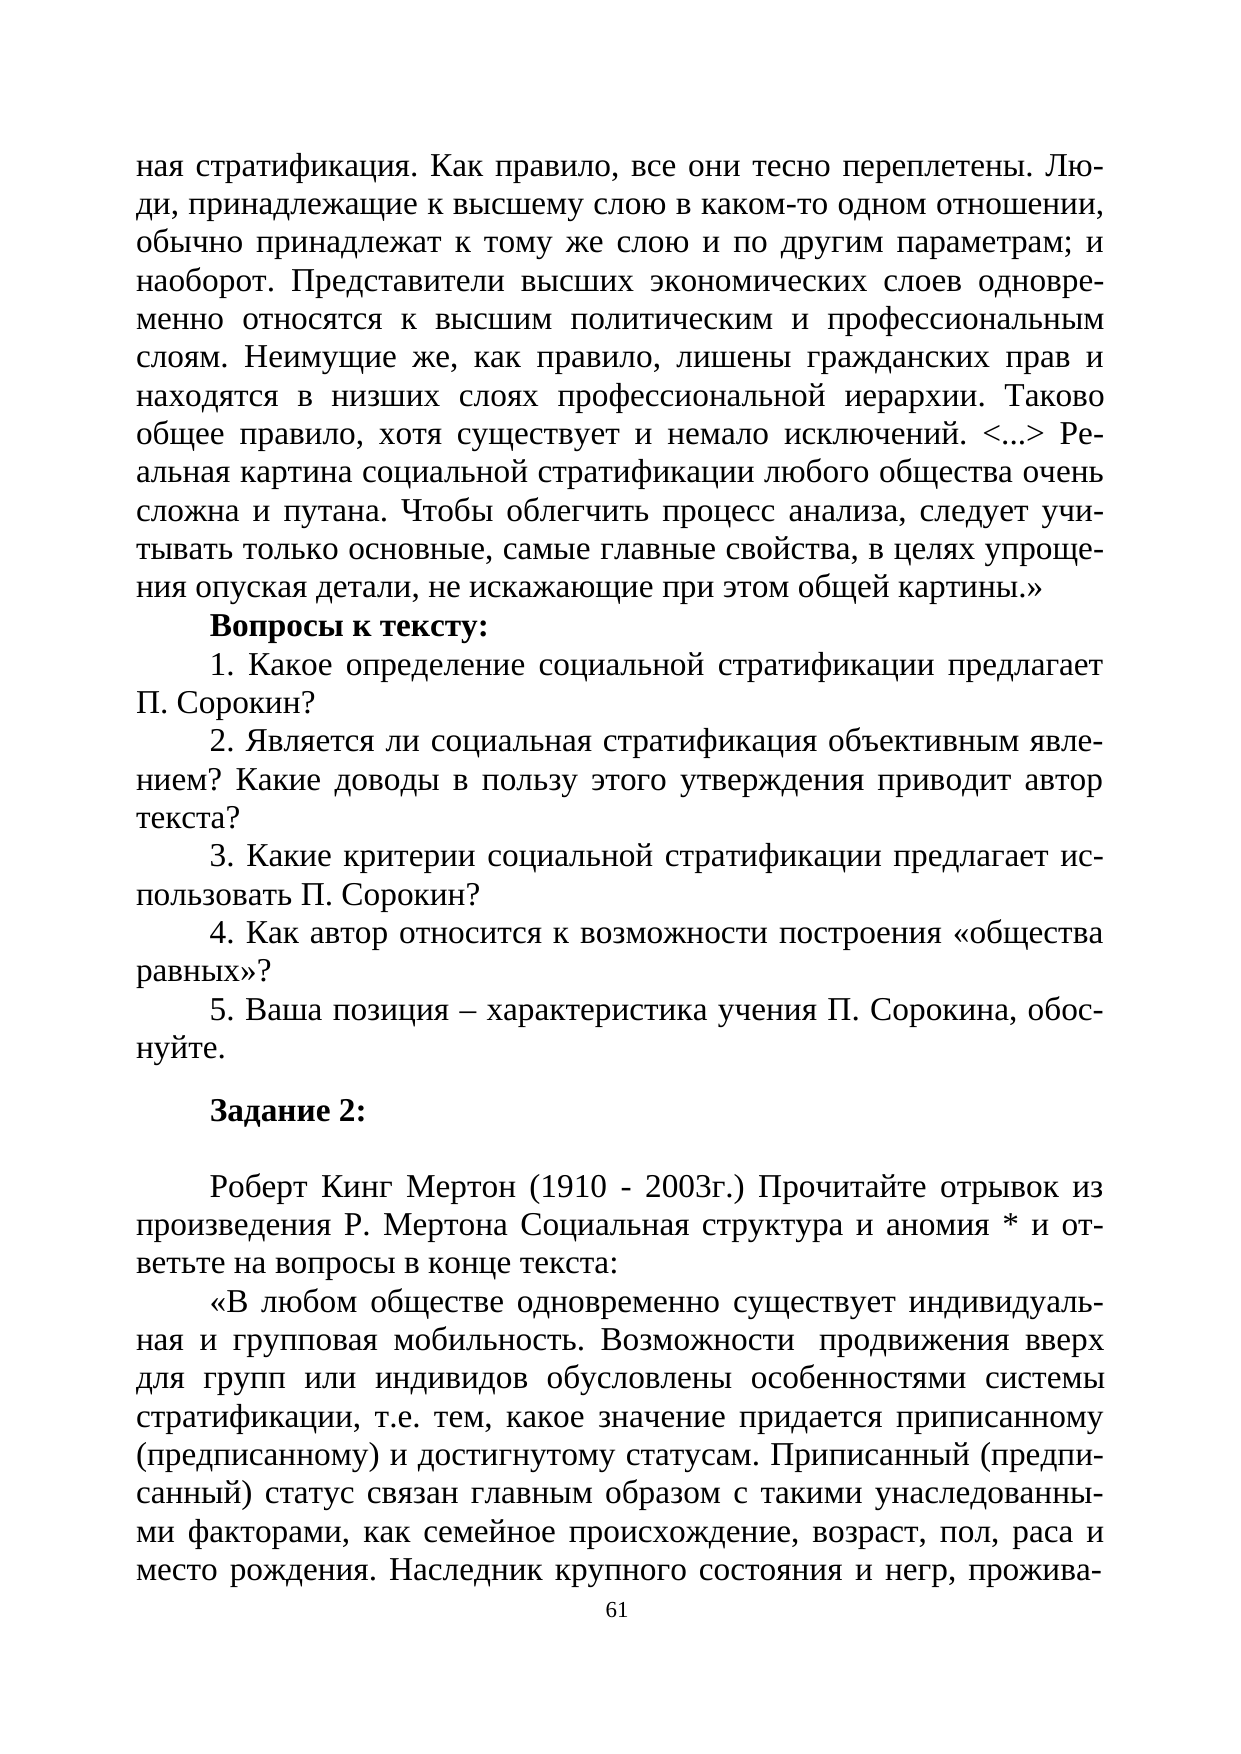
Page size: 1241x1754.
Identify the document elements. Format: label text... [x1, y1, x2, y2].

text Роберт Кинг Мертон (1910 - 2003г.) Прочитайте отрывок из произведения Р. Мертона Социальная структура и аномия * и от- ветьте на вопросы в конце текста: [136, 1166, 1104, 1281]
list Как автор относится к возможности построения «общества равных»? [136, 912, 1104, 989]
subtitle Задание 2: [209, 1090, 1117, 1128]
text ная стратификация. Как правило, все они тесно переплетены. Лю- ди, принадлежащие к высшему слою в каком-то одном отношении, обычно принадлежат к тому же слою и по другим параметрам; и наоборот. Представители высших экономических слоев одновре- менно относятся к высшим политическим и профессиональным слоям. Неимущие же, как правило, лишены гражданских прав и находятся в низших слоях профессиональной иерархии. Таково общее правило, хотя существует и немало исключений. <...> Ре- альная картина социальной стратификации любого общества очень сложна и путана. Чтобы облегчить процесс анализа, следует учи- тывать только основные, самые главные свойства, в целях упроще- ния опуская детали, не искажающие при этом общей картины.» [136, 145, 1105, 605]
list Ваша позиция – характеристика учения П. Сорокина, обос- нуйте. [136, 989, 1105, 1065]
list Является ли социальная стратификация объективным явле- нием? Какие доводы в пользу этого утверждения приводит автор текста? [136, 720, 1104, 835]
text «В любом обществе одновременно существует индивидуаль- ная и групповая мобильность. Возможности продвижения вверх для групп или индивидов обусловлены особенностями системы стратификации, т.е. тем, какое значение придается приписанному (предписанному) и достигнутому статусам. Приписанный (предпи- санный) статус связан главным образом с такими унаследованны- ми факторами, как семейное происхождение, возраст, пол, раса и место рождения. Наследник крупного состояния и негр, прожива- [136, 1281, 1105, 1587]
list Какое определение социальной стратификации предлагает П. Сорокин? [136, 644, 1104, 720]
list Какие критерии социальной стратификации предлагает ис- пользовать П. Сорокин? [136, 835, 1105, 912]
subtitle Вопросы к тексту: [209, 606, 1117, 644]
